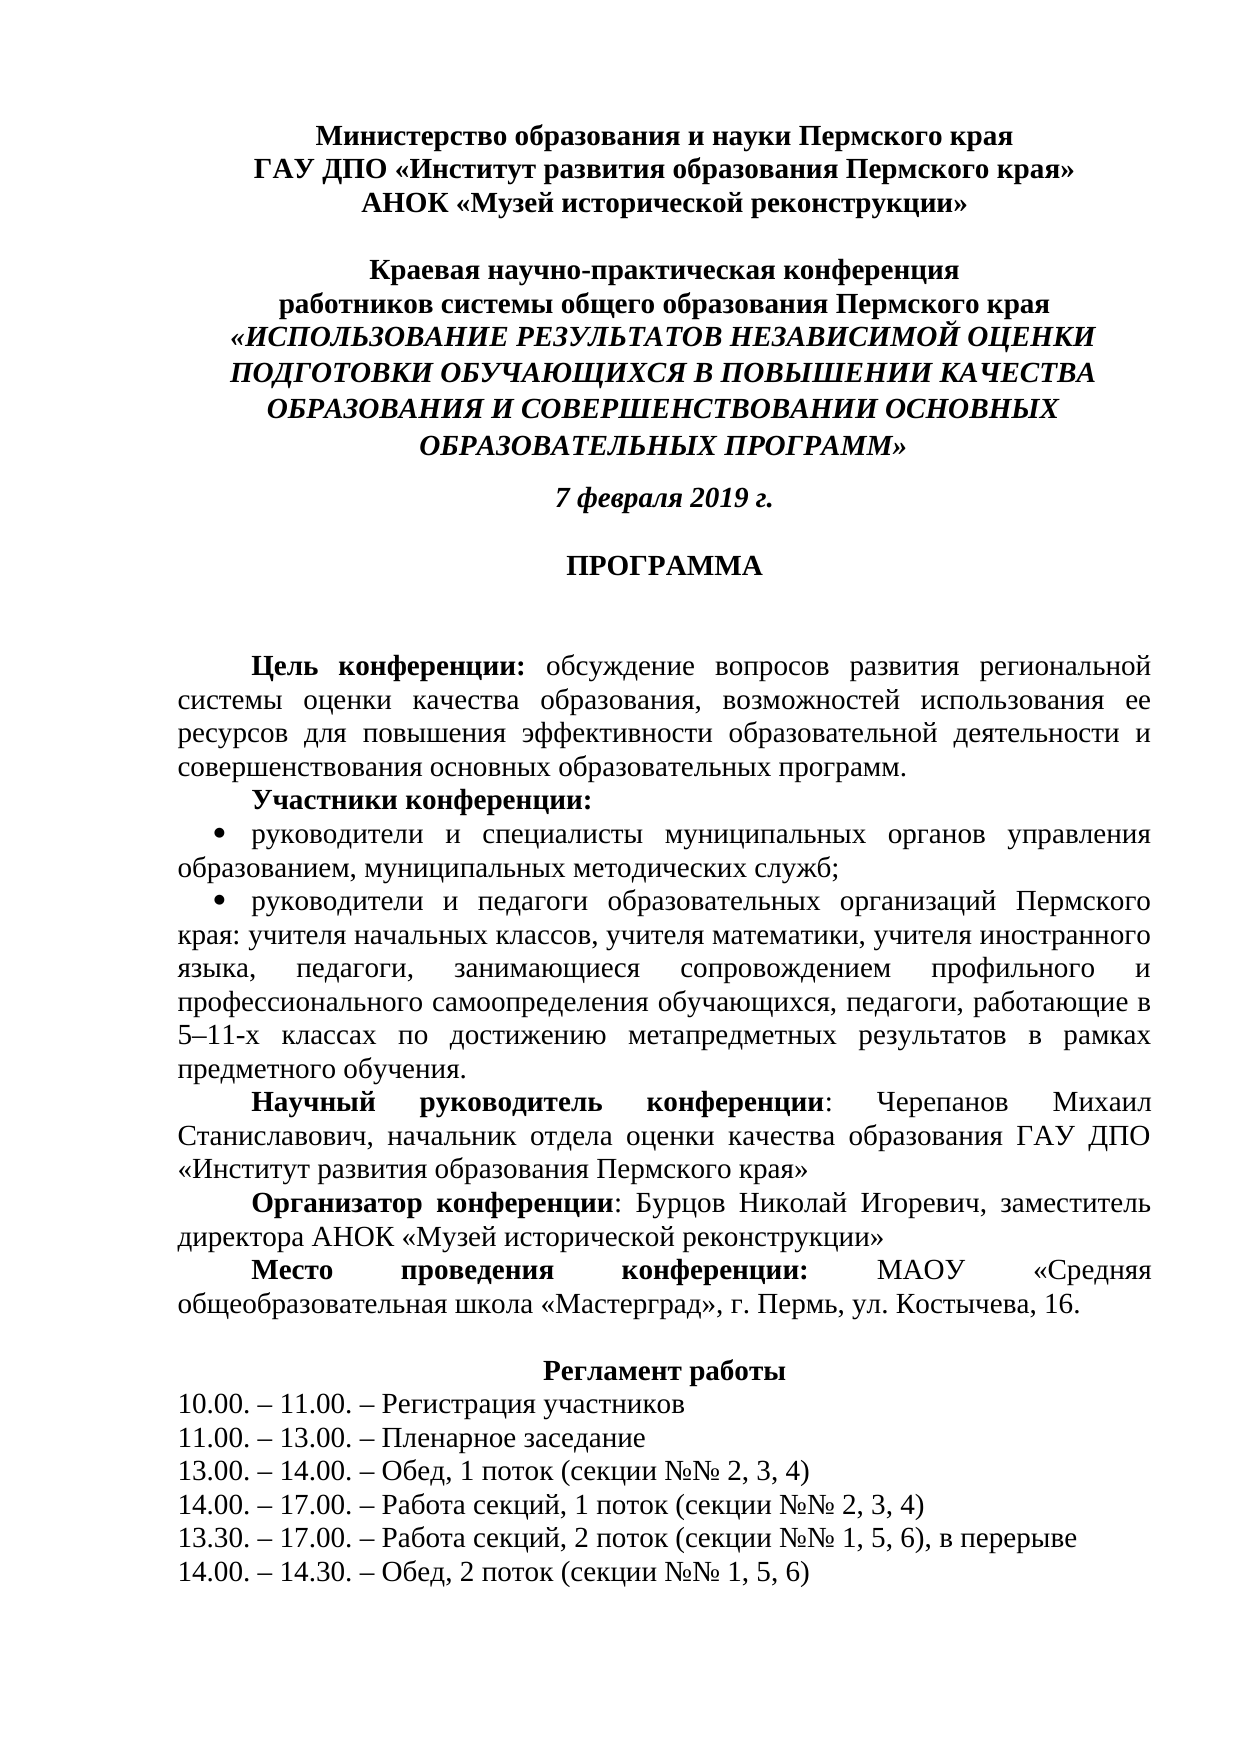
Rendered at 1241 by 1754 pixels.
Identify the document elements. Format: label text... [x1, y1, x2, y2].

text 14.00. – 17.00. – Работа секций, 1 поток (секции №№ 2, 3, 4) [177, 1487, 1152, 1521]
text ПРОГРАММА [177, 548, 1152, 581]
text Участники конференции: [177, 782, 1152, 816]
text 11.00. – 13.00. – Пленарное заседание [177, 1420, 1152, 1453]
text 14.00. – 14.30. – Обед, 2 поток (секции №№ 1, 5, 6) [177, 1554, 1152, 1588]
text Место проведения конференции: МАОУ «Средняя общеобразовательная школа «Мастерград», г. Пермь, ул. Костычева, 16. [177, 1252, 1152, 1319]
list руководители и педагоги образовательных организаций Пермского края: учителя начальных классов, учителя математики, учителя иностранного языка, педагоги, занимающиеся сопровождением профильного и профессионального самоопределения обучающихся, педагоги, работающие в 5–11-х классах по достижению метапредметных результатов в рамках предметного обучения. [177, 883, 1152, 1084]
text 13.30. – 17.00. – Работа секций, 2 поток (секции №№ 1, 5, 6), в перерыве [177, 1521, 1152, 1554]
text 10.00. – 11.00. – Регистрация участников [177, 1386, 1152, 1420]
text 13.00. – 14.00. – Обед, 1 поток (секции №№ 2, 3, 4) [177, 1453, 1152, 1487]
text Организатор конференции: Бурцов Николай Игоревич, заместитель директора АНОК «Музей исторической реконструкции» [177, 1185, 1152, 1252]
list руководители и специалисты муниципальных органов управления образованием, муниципальных методических служб; [177, 816, 1152, 883]
text «ИСПОЛЬЗОВАНИЕ РЕЗУЛЬТАТОВ НЕЗАВИСИМОЙ ОЦЕНКИ ПОДГОТОВКИ ОБУЧАЮЩИХСЯ В ПОВЫШЕНИИ КАЧЕСТВА ОБРАЗОВАНИЯ И СОВЕРШЕНСТВОВАНИИ ОСНОВНЫХ ОБРАЗОВАТЕЛЬНЫХ ПРОГРАММ» [177, 319, 1152, 461]
text Краевая научно-практическая конференция [177, 252, 1152, 286]
text АНОК «Музей исторической реконструкции» [177, 185, 1152, 219]
text Регламент работы [177, 1353, 1152, 1386]
text Цель конференции: обсуждение вопросов развития региональной системы оценки качества образования, возможностей использования ее ресурсов для повышения эффективности образовательной деятельности и совершенствования основных образовательных программ. [177, 648, 1152, 782]
text Научный руководитель конференции: Черепанов Михаил Станиславович, начальник отдела оценки качества образования ГАУ ДПО «Институт развития образования Пермского края» [177, 1084, 1152, 1185]
text 7 февраля 2019 г. [177, 481, 1152, 514]
text работников системы общего образования Пермского края [177, 286, 1152, 319]
text Министерство образования и науки Пермского края [177, 118, 1152, 152]
text ГАУ ДПО «Институт развития образования Пермского края» [177, 152, 1152, 185]
